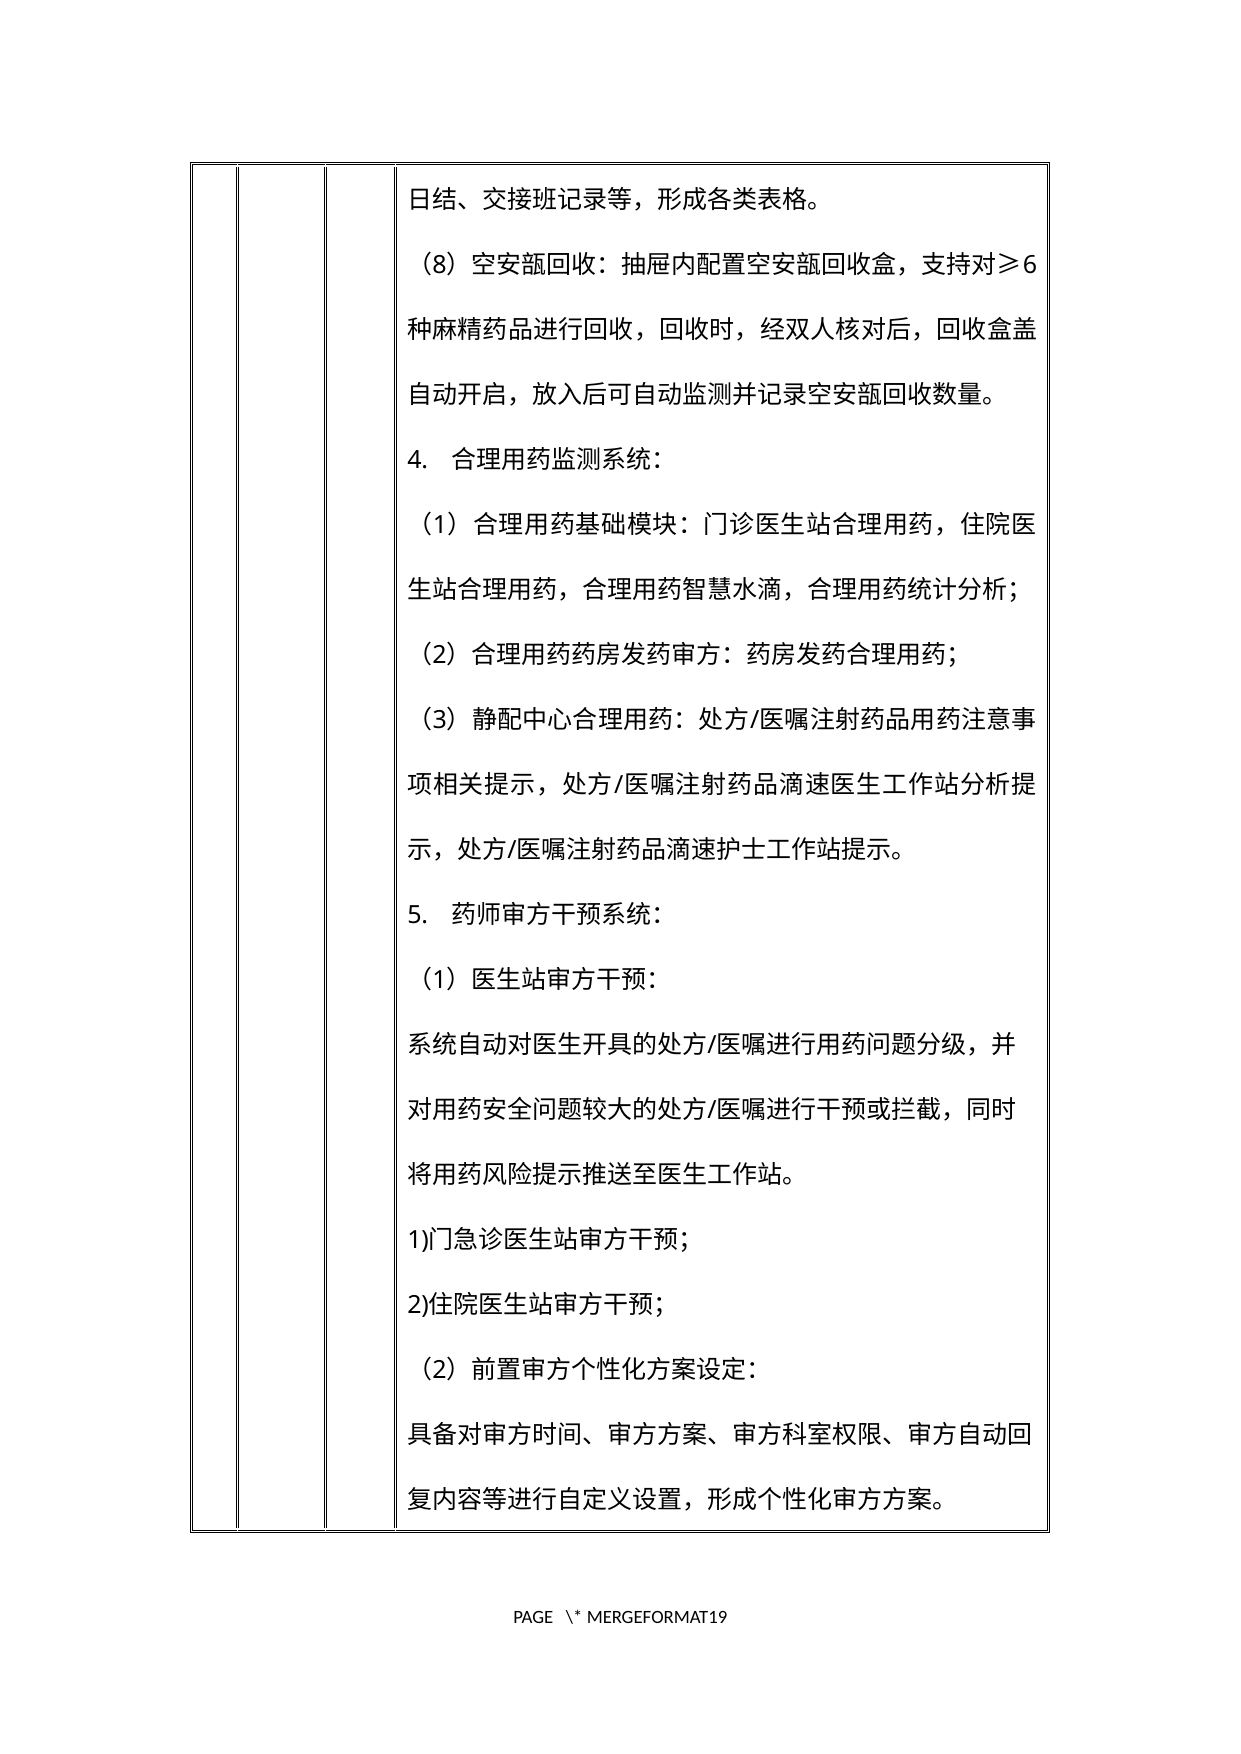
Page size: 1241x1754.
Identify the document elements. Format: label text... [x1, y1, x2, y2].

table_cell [396, 165, 1047, 1530]
table_cell 5 [192, 163, 238, 1530]
table_cell 智慧药房系统 [238, 163, 326, 1530]
table_cell 1套 [326, 163, 396, 1530]
